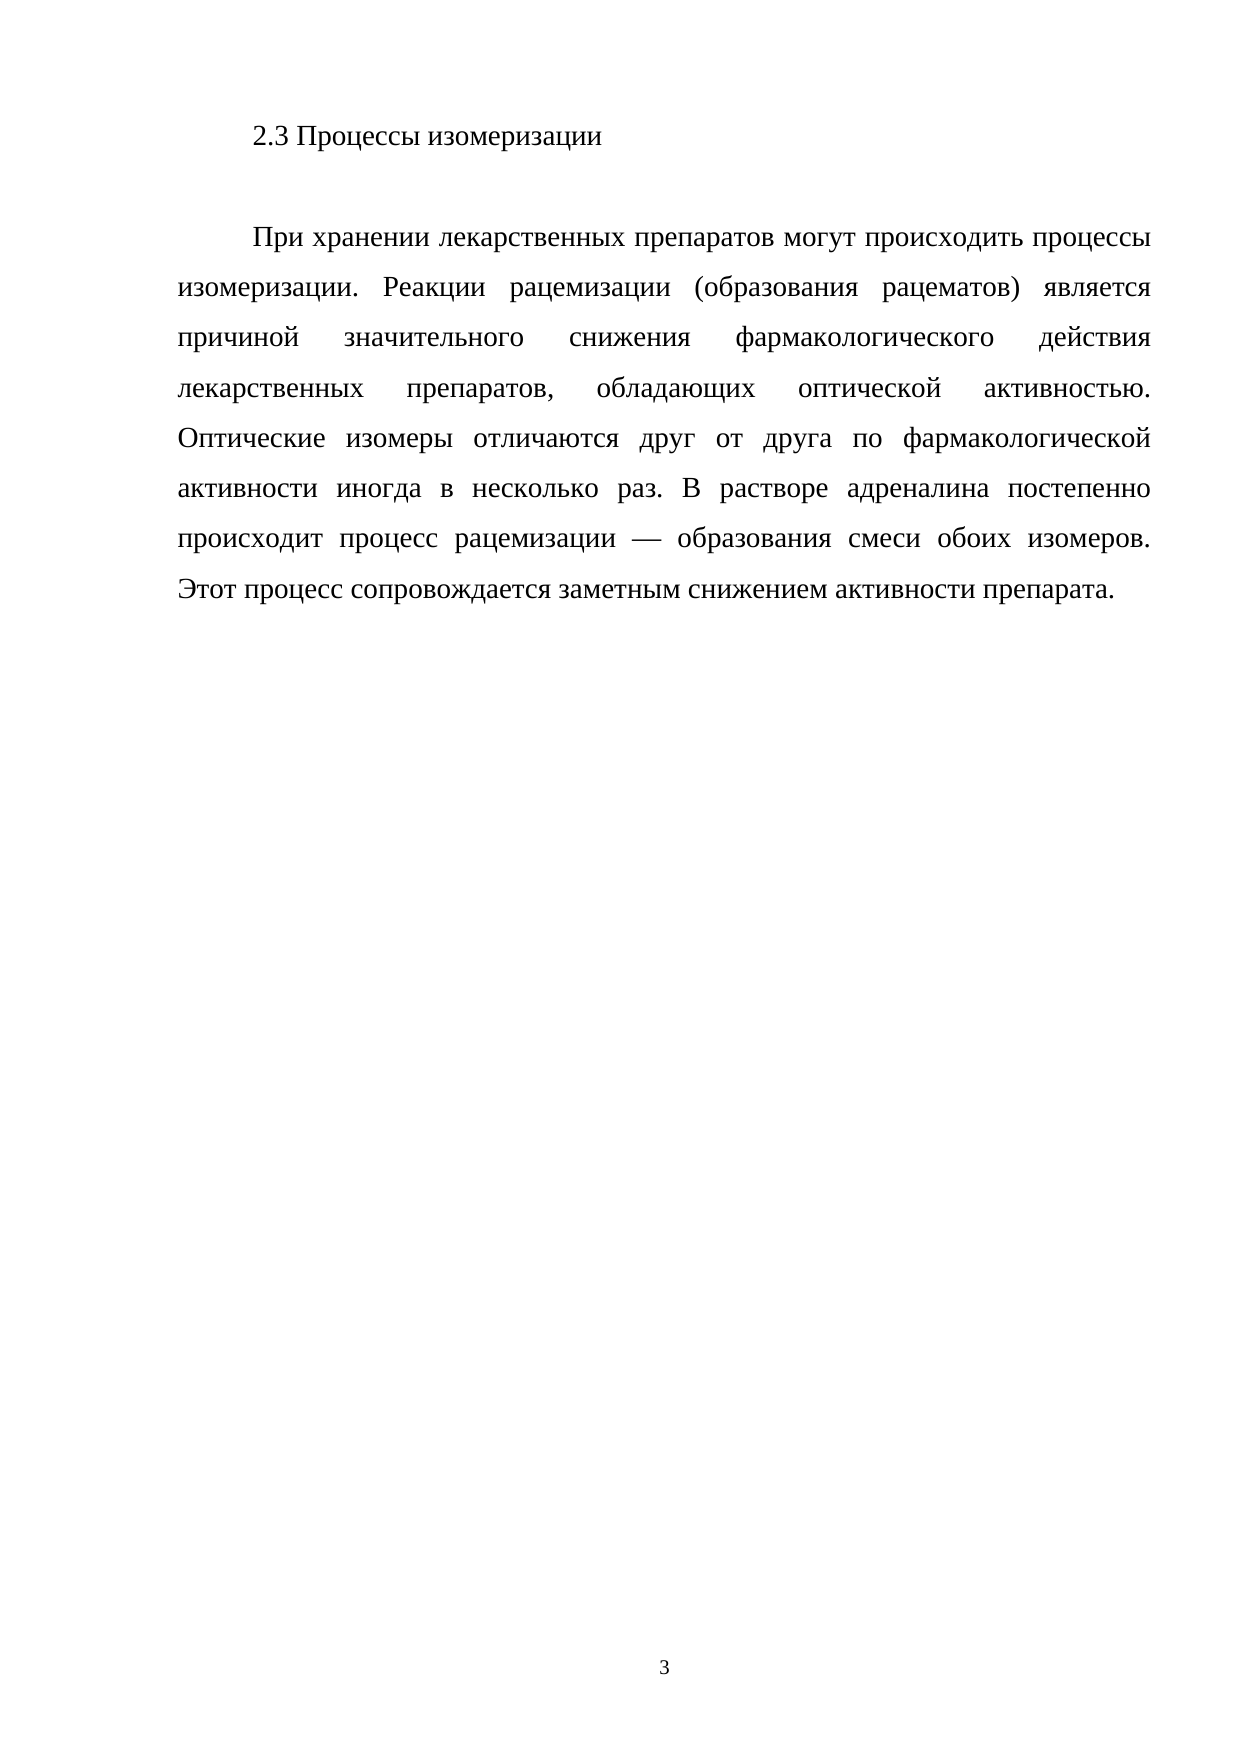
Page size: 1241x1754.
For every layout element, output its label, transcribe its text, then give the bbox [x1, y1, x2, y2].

text 2.3 Процессы изомеризации [177, 118, 1152, 152]
text При хранении лекарственных препаратов могут происходить процессы изомеризации. Реакции рацемизации (образования рацематов) является причиной значительного снижения фармакологического действия лекарственных препаратов, обладающих оптической активностью. Оптические изомеры отличаются друг от друга по фармакологической активности иногда в несколько раз. В растворе адреналина постепенно происходит процесс рацемизации — образования смеси обоих изомеров. Этот процесс сопровождается заметным снижением активности препарата. [177, 219, 1152, 604]
